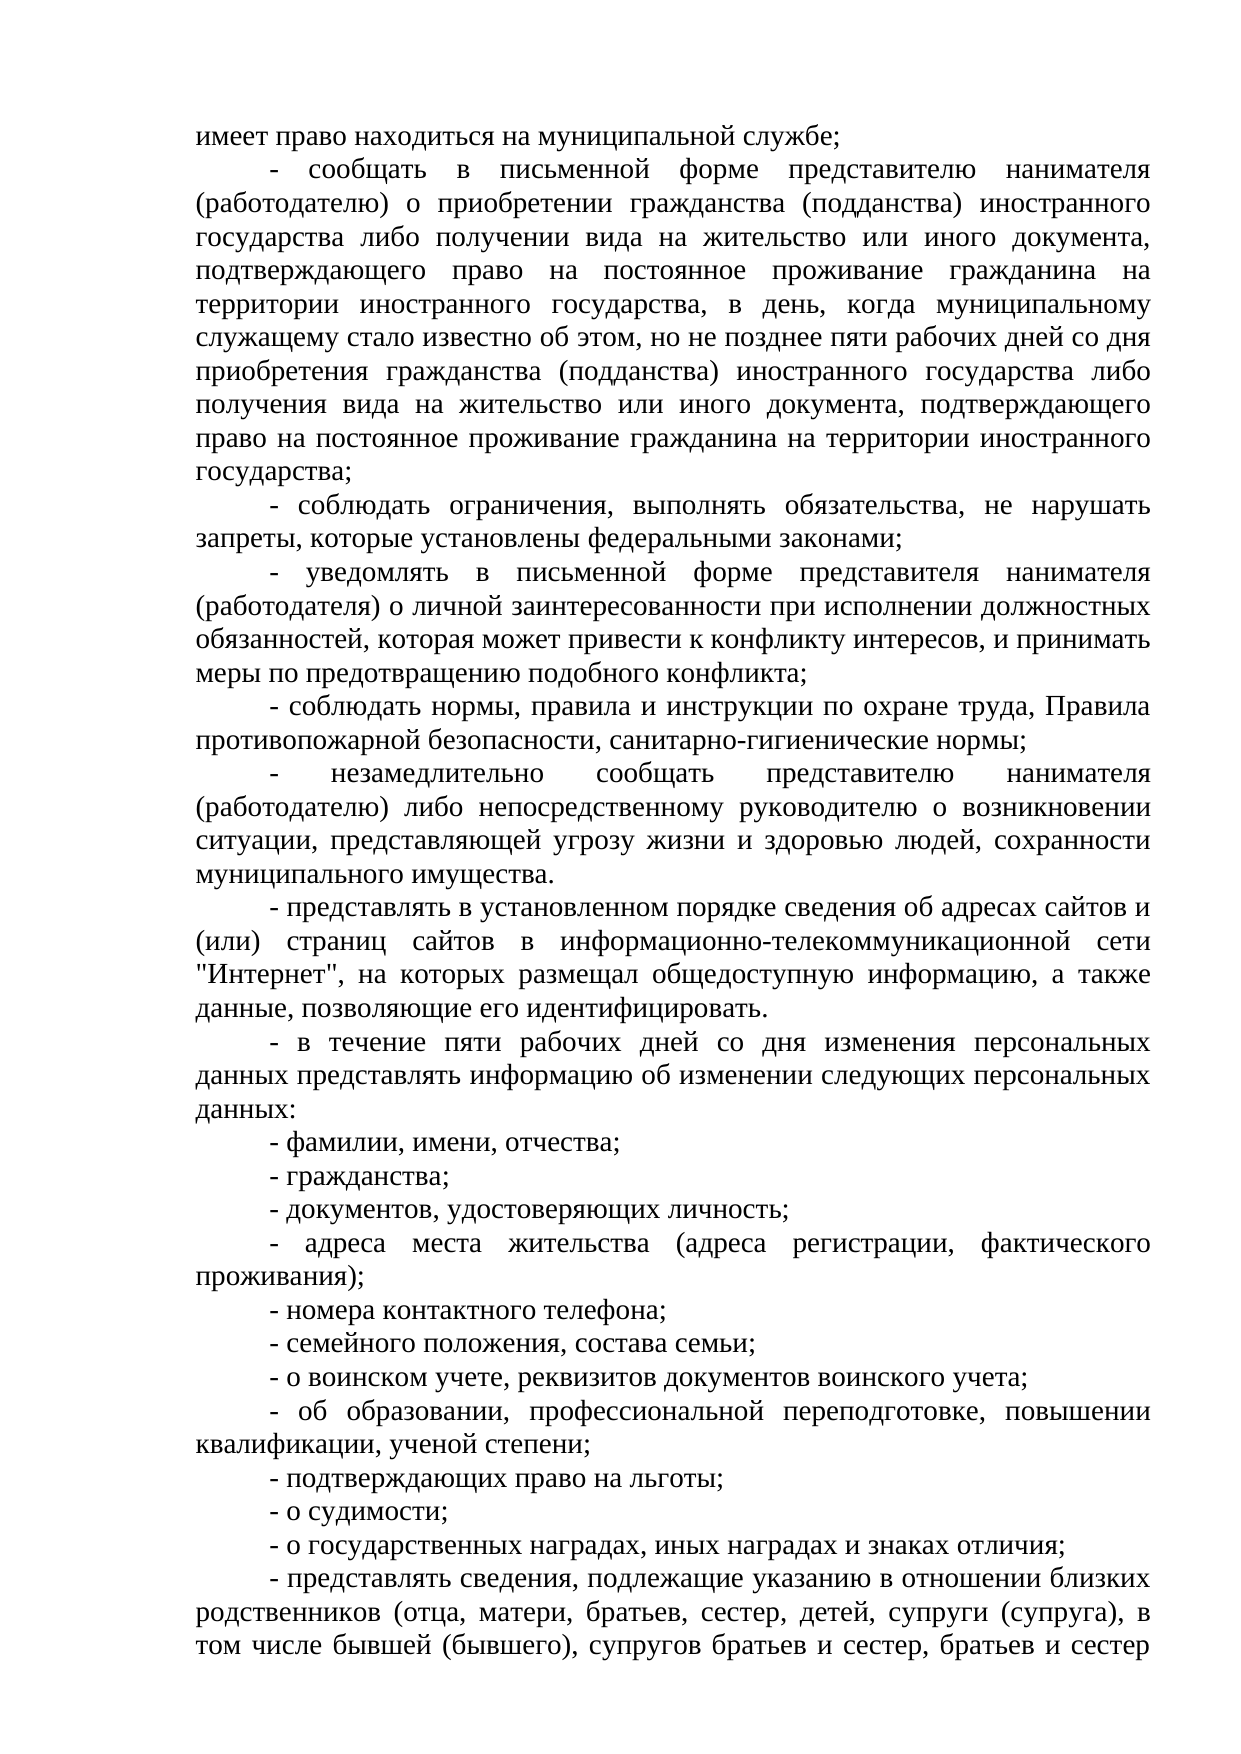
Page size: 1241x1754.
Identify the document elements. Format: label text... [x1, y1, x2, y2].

text - подтверждающих право на льготы; [195, 1460, 1152, 1493]
text - об образовании, профессиональной переподготовке, повышении квалификации, ученой степени; [195, 1393, 1152, 1460]
text - адреса места жительства (адреса регистрации, фактического проживания); [195, 1225, 1152, 1292]
text - незамедлительно сообщать представителю нанимателя (работодателю) либо непосредственному руководителю о возникновении ситуации, представляющей угрозу жизни и здоровью людей, сохранности муниципального имущества. [195, 755, 1152, 889]
text - о судимости; [195, 1493, 1152, 1527]
text - номера контактного телефона; [195, 1292, 1152, 1326]
text - документов, удостоверяющих личность; [195, 1191, 1152, 1225]
text - соблюдать нормы, правила и инструкции по охране труда, Правила противопожарной безопасности, санитарно-гигиенические нормы; [195, 688, 1152, 755]
text - о государственных наградах, иных наградах и знаках отличия; [195, 1527, 1152, 1560]
text - семейного положения, состава семьи; [195, 1326, 1152, 1359]
text - представлять в установленном порядке сведения об адресах сайтов и (или) страниц сайтов в информационно-телекоммуникационной сети "Интернет", на которых размещал общедоступную информацию, а также данные, позволяющие его идентифицировать. [195, 889, 1152, 1024]
text - гражданства; [195, 1158, 1152, 1191]
text - о воинском учете, реквизитов документов воинского учета; [195, 1359, 1152, 1393]
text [195, 1560, 1152, 1661]
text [195, 118, 1152, 152]
text - сообщать в письменной форме представителю нанимателя (работодателю) о приобретении гражданства (подданства) иностранного государства либо получении вида на жительство или иного документа, подтверждающего право на постоянное проживание гражданина на территории иностранного государства, в день, когда муниципальному служащему стало известно об этом, но не позднее пяти рабочих дней со дня приобретения гражданства (подданства) иностранного государства либо получения вида на жительство или иного документа, подтверждающего право на постоянное проживание гражданина на территории иностранного государства; [195, 152, 1152, 487]
text - соблюдать ограничения, выполнять обязательства, не нарушать запреты, которые установлены федеральными законами; [195, 487, 1152, 554]
text - в течение пяти рабочих дней со дня изменения персональных данных представлять информацию об изменении следующих персональных данных: [195, 1024, 1152, 1124]
text - уведомлять в письменной форме представителя нанимателя (работодателя) о личной заинтересованности при исполнении должностных обязанностей, которая может привести к конфликту интересов, и принимать меры по предотвращению подобного конфликта; [195, 554, 1152, 688]
text - фамилии, имени, отчества; [195, 1124, 1152, 1158]
